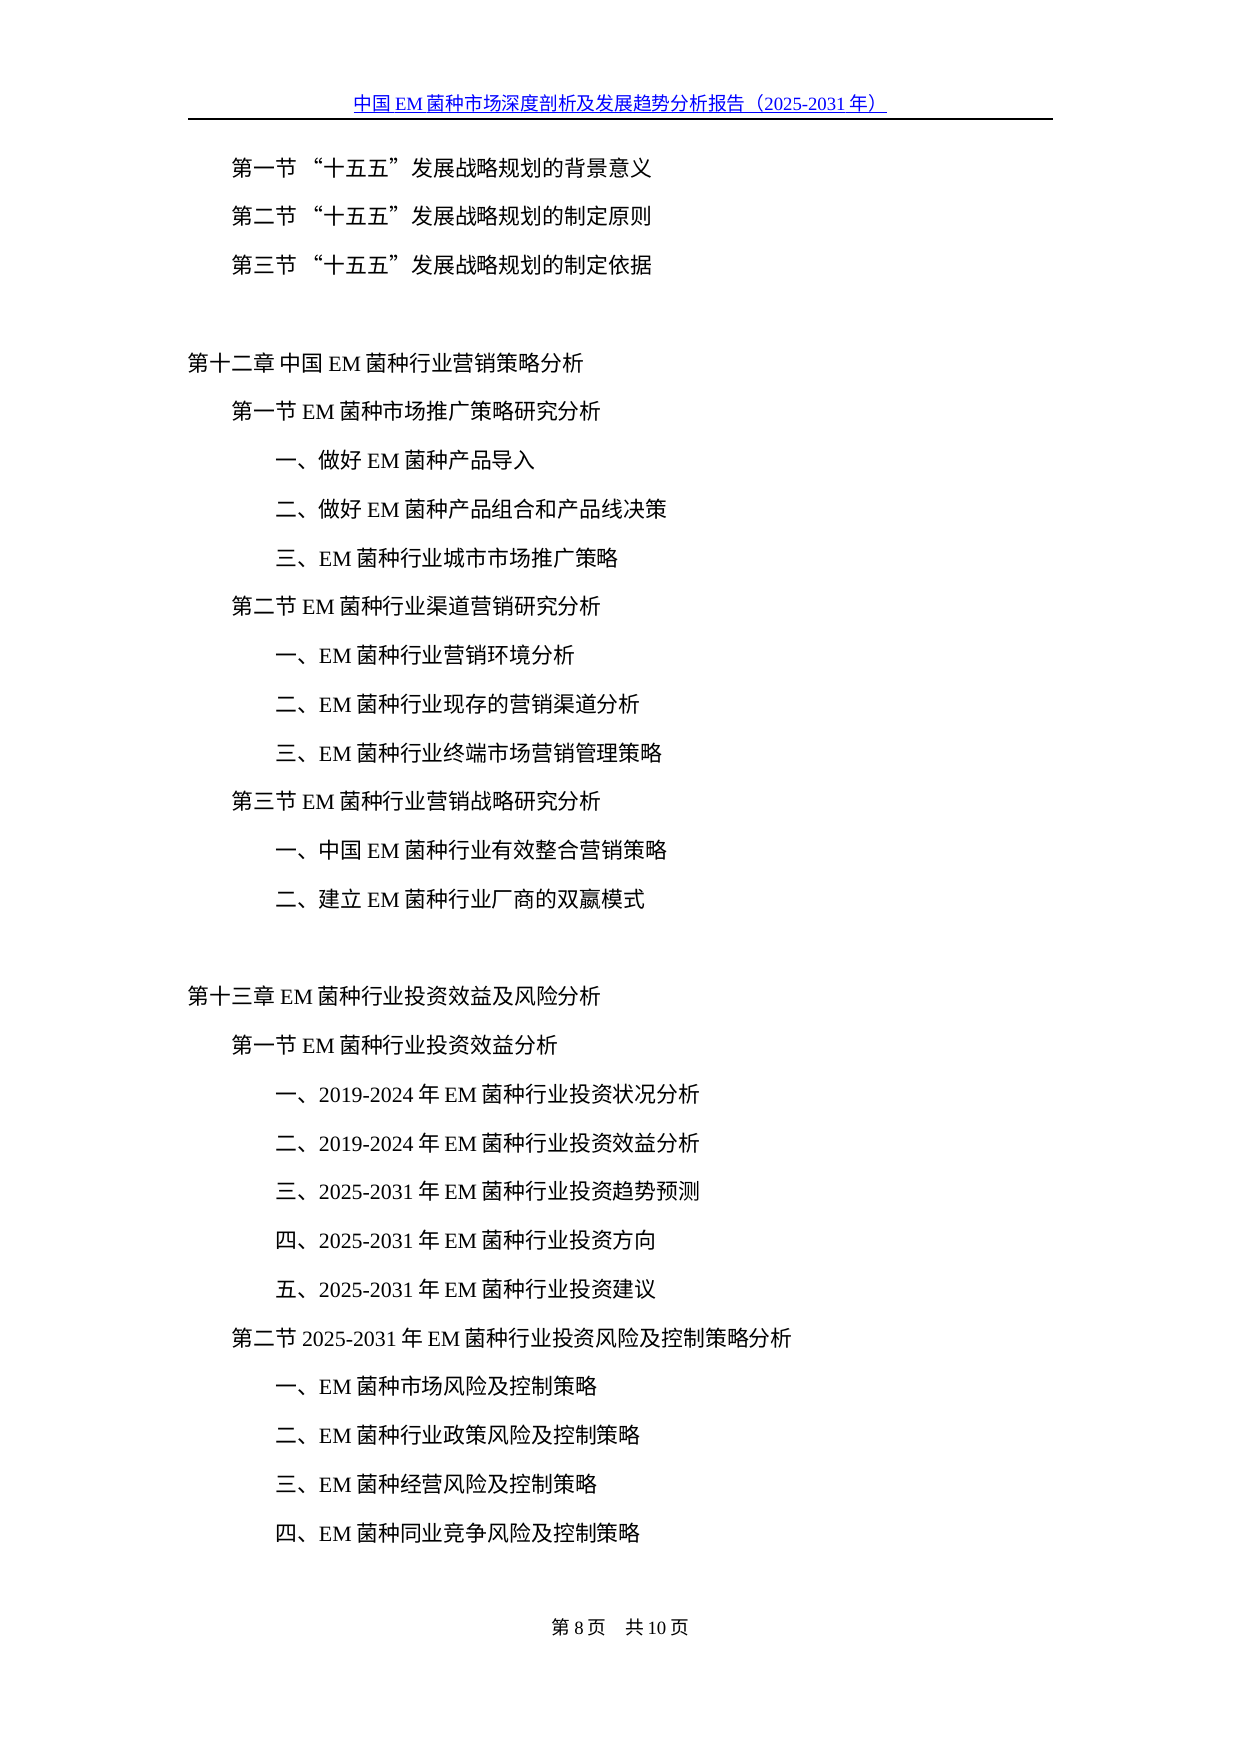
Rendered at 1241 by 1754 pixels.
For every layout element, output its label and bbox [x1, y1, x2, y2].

text [187, 150, 1053, 1548]
